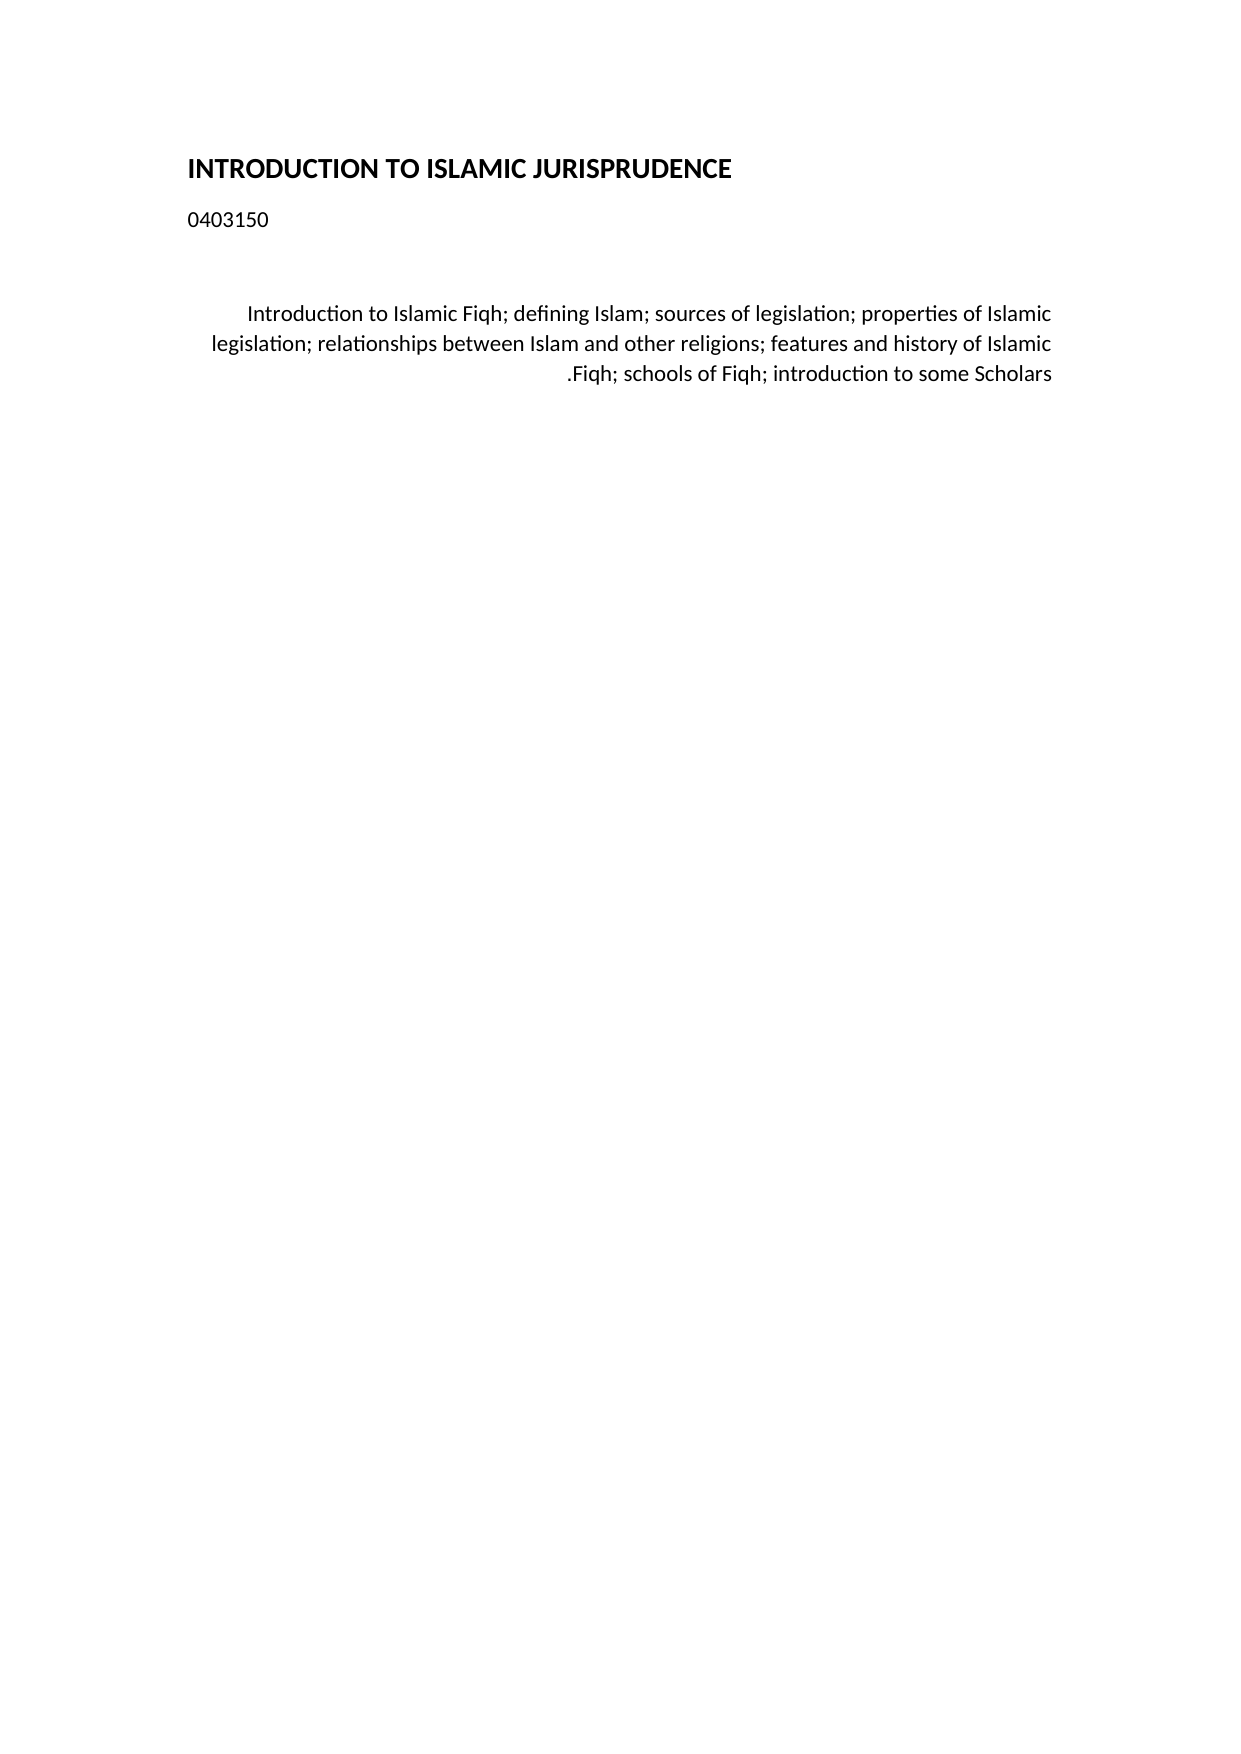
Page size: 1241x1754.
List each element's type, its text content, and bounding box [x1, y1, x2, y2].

text INTRODUCTION TO ISLAMIC JURISPRUDENCE [187, 150, 1053, 186]
text 0403150 [187, 205, 1053, 233]
text Introduction to Islamic Fiqh; defining Islam; sources of legislation; properties of Islamic legislation; relationships between Islam and other religions; features and history of Islamic Fiqh; schools of Fiqh; introduction to some Scholars. [187, 299, 1053, 387]
